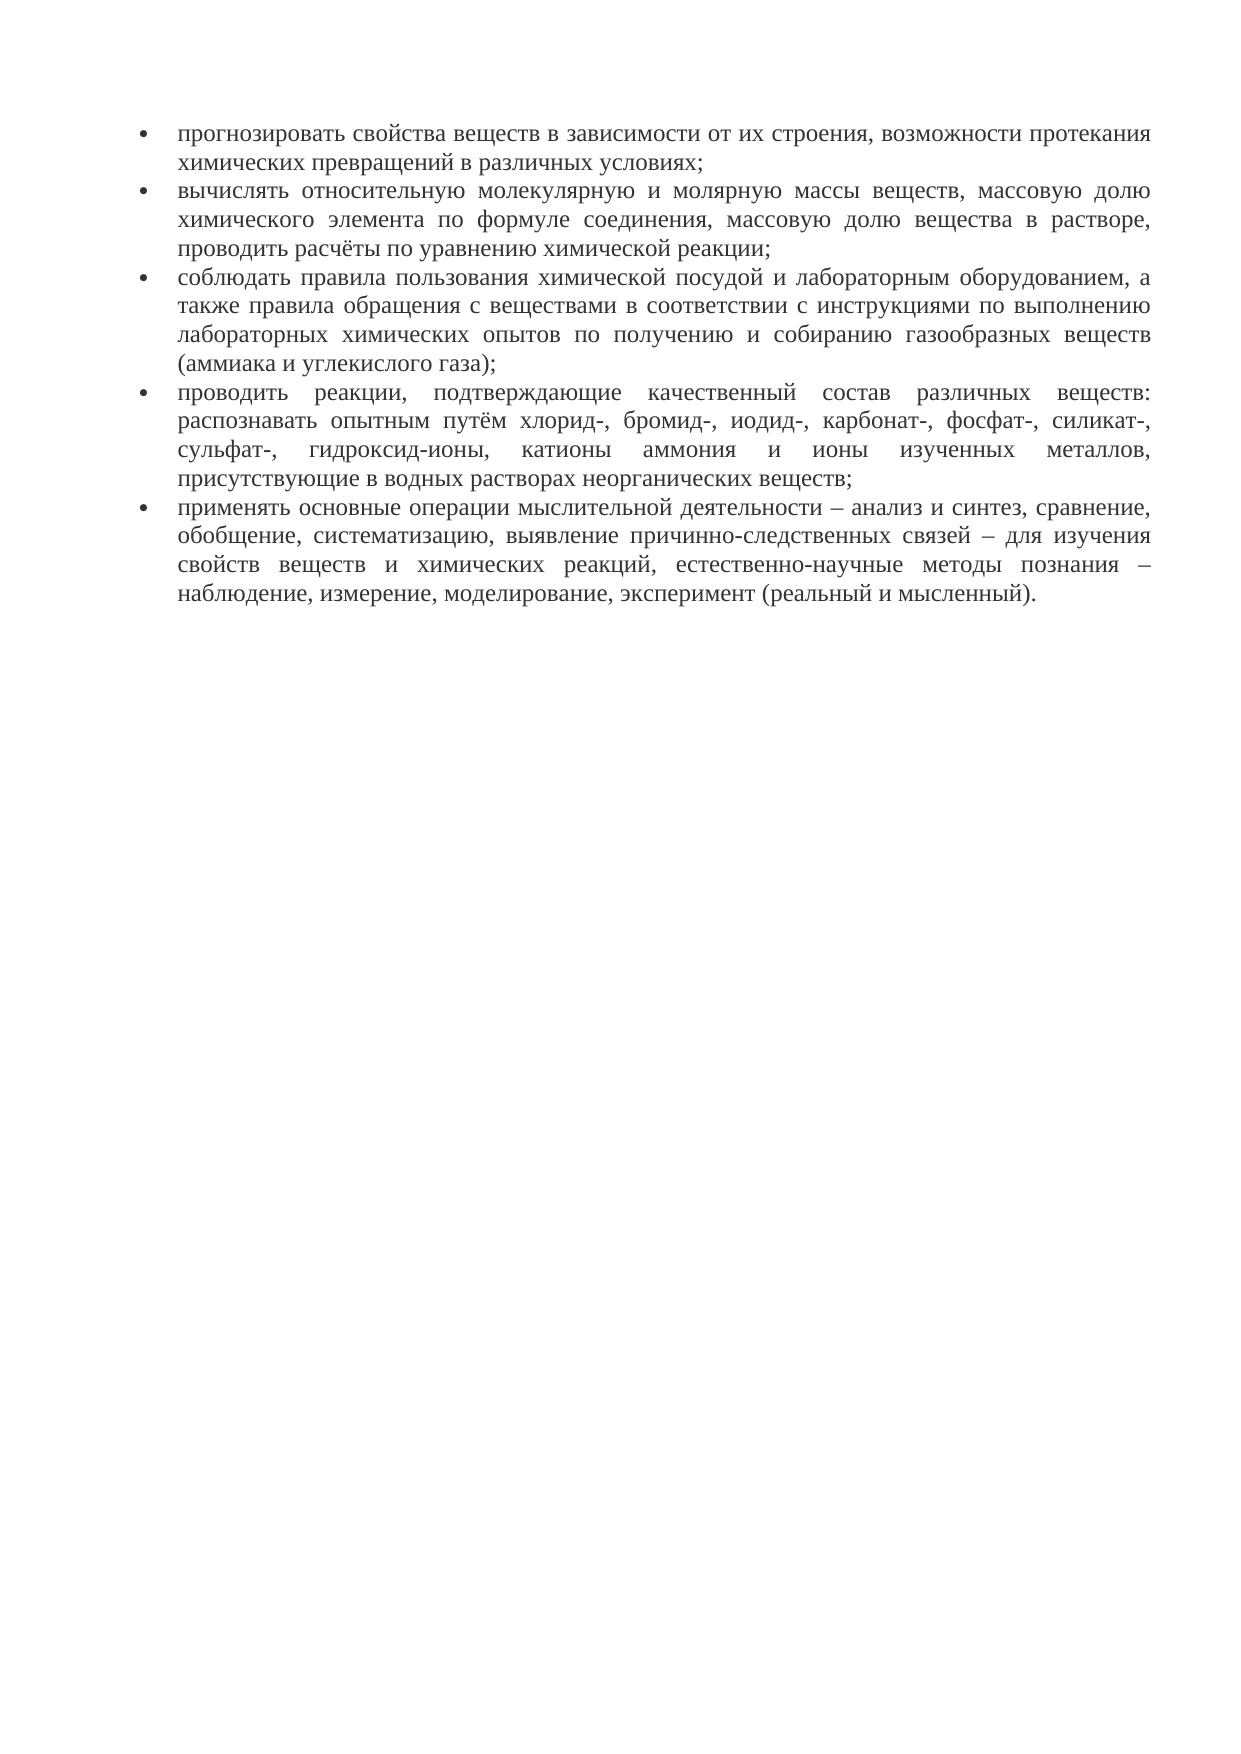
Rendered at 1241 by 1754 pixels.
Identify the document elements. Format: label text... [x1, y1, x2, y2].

list применять основные операции мыслительной деятельности – анализ и синтез, сравнение, обобщение, систематизацию, выявление причинно-следственных связей – для изучения свойств веществ и химических реакций, естественно-научные методы познания – наблюдение, измерение, моделирование, эксперимент (реальный и мысленный). [140, 492, 1152, 607]
list соблюдать правила пользования химической посудой и лабораторным оборудованием, а также правила обращения с веществами в соответствии с инструкциями по выполнению лабораторных химических опытов по получению и собиранию газообразных веществ (аммиака и углекислого газа); [140, 262, 1152, 377]
list прогнозировать свойства веществ в зависимости от их строения, возможности протекания химических превращений в различных условиях; [140, 118, 1152, 176]
list проводить реакции, подтверждающие качественный состав различных веществ: распознавать опытным путём хлорид-, бромид-, иодид-, карбонат-, фосфат-, силикат-, сульфат-, гидроксид-ионы, катионы аммония и ионы изученных металлов, присутствующие в водных растворах неорганических веществ; [140, 377, 1152, 492]
list вычислять относительную молекулярную и молярную массы веществ, массовую долю химического элемента по формуле соединения, массовую долю вещества в растворе, проводить расчёты по уравнению химической реакции; [140, 176, 1152, 262]
